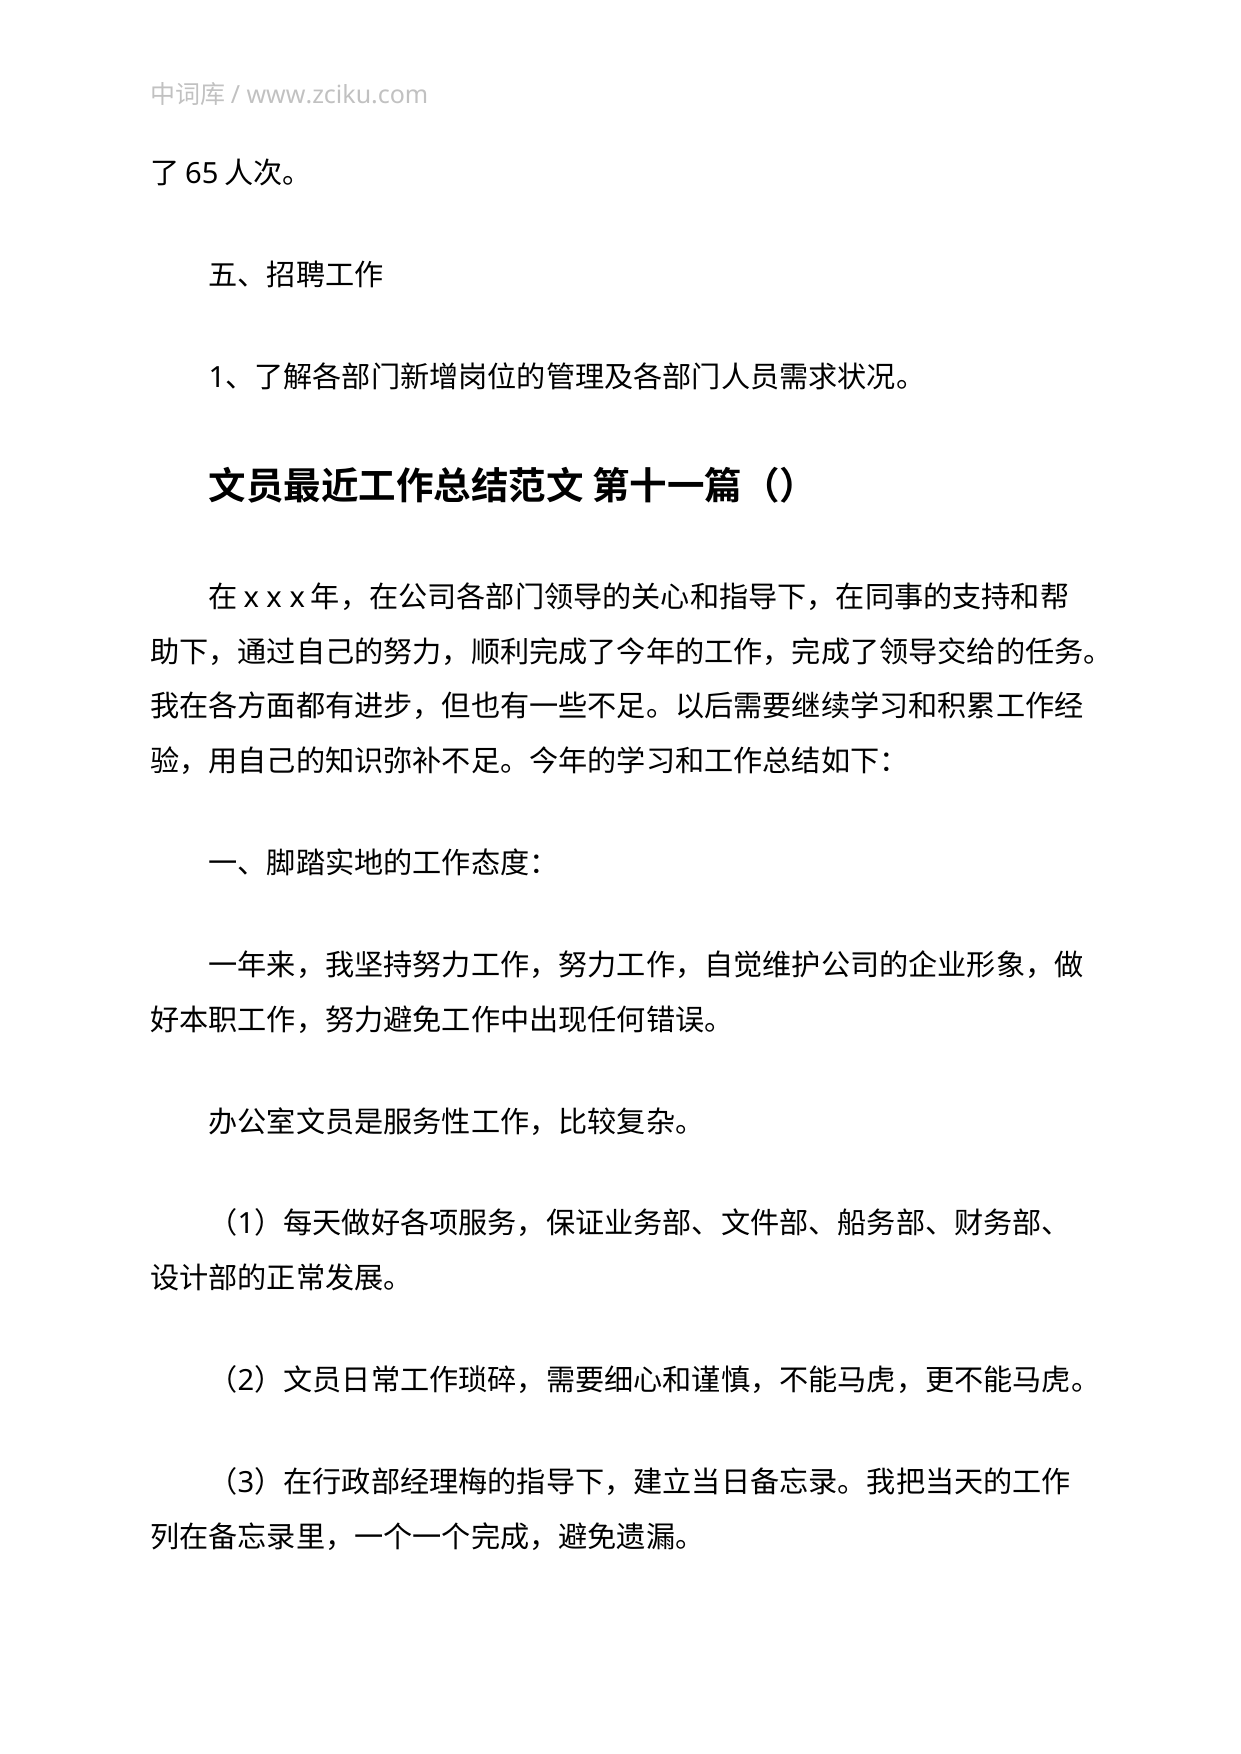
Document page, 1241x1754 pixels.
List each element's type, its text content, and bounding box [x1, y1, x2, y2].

text 1、了解各部门新增岗位的管理及各部门人员需求状况。 [150, 354, 1090, 396]
text （3）在行政部经理梅的指导下，建立当日备忘录。我把当天的工作列在备忘录里，一个一个完成，避免遗漏。 [150, 1459, 1090, 1556]
text 一、脚踏实地的工作态度： [150, 840, 1090, 882]
text （1）每天做好各项服务，保证业务部、文件部、船务部、财务部、设计部的正常发展。 [150, 1200, 1090, 1297]
text （2）文员日常工作琐碎，需要细心和谨慎，不能马虎，更不能马虎。 [150, 1357, 1090, 1399]
text 五、招聘工作 [150, 252, 1090, 294]
text 文员最近工作总结范文 第十一篇（） [150, 456, 1090, 510]
text 办公室文员是服务性工作，比较复杂。 [150, 1098, 1090, 1140]
text 一年来，我坚持努力工作，努力工作，自觉维护公司的企业形象，做好本职工作，努力避免工作中出现任何错误。 [150, 941, 1090, 1039]
text 在x x x年，在公司各部门领导的关心和指导下，在同事的支持和帮助下，通过自己的努力，顺利完成了今年的工作，完成了领导交给的任务。我在各方面都有进步，但也有一些不足。以后需要继续学习和积累工作经验，用自己的知识弥补不足。今年的学习和工作总结如下： [150, 573, 1090, 780]
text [150, 150, 1090, 192]
